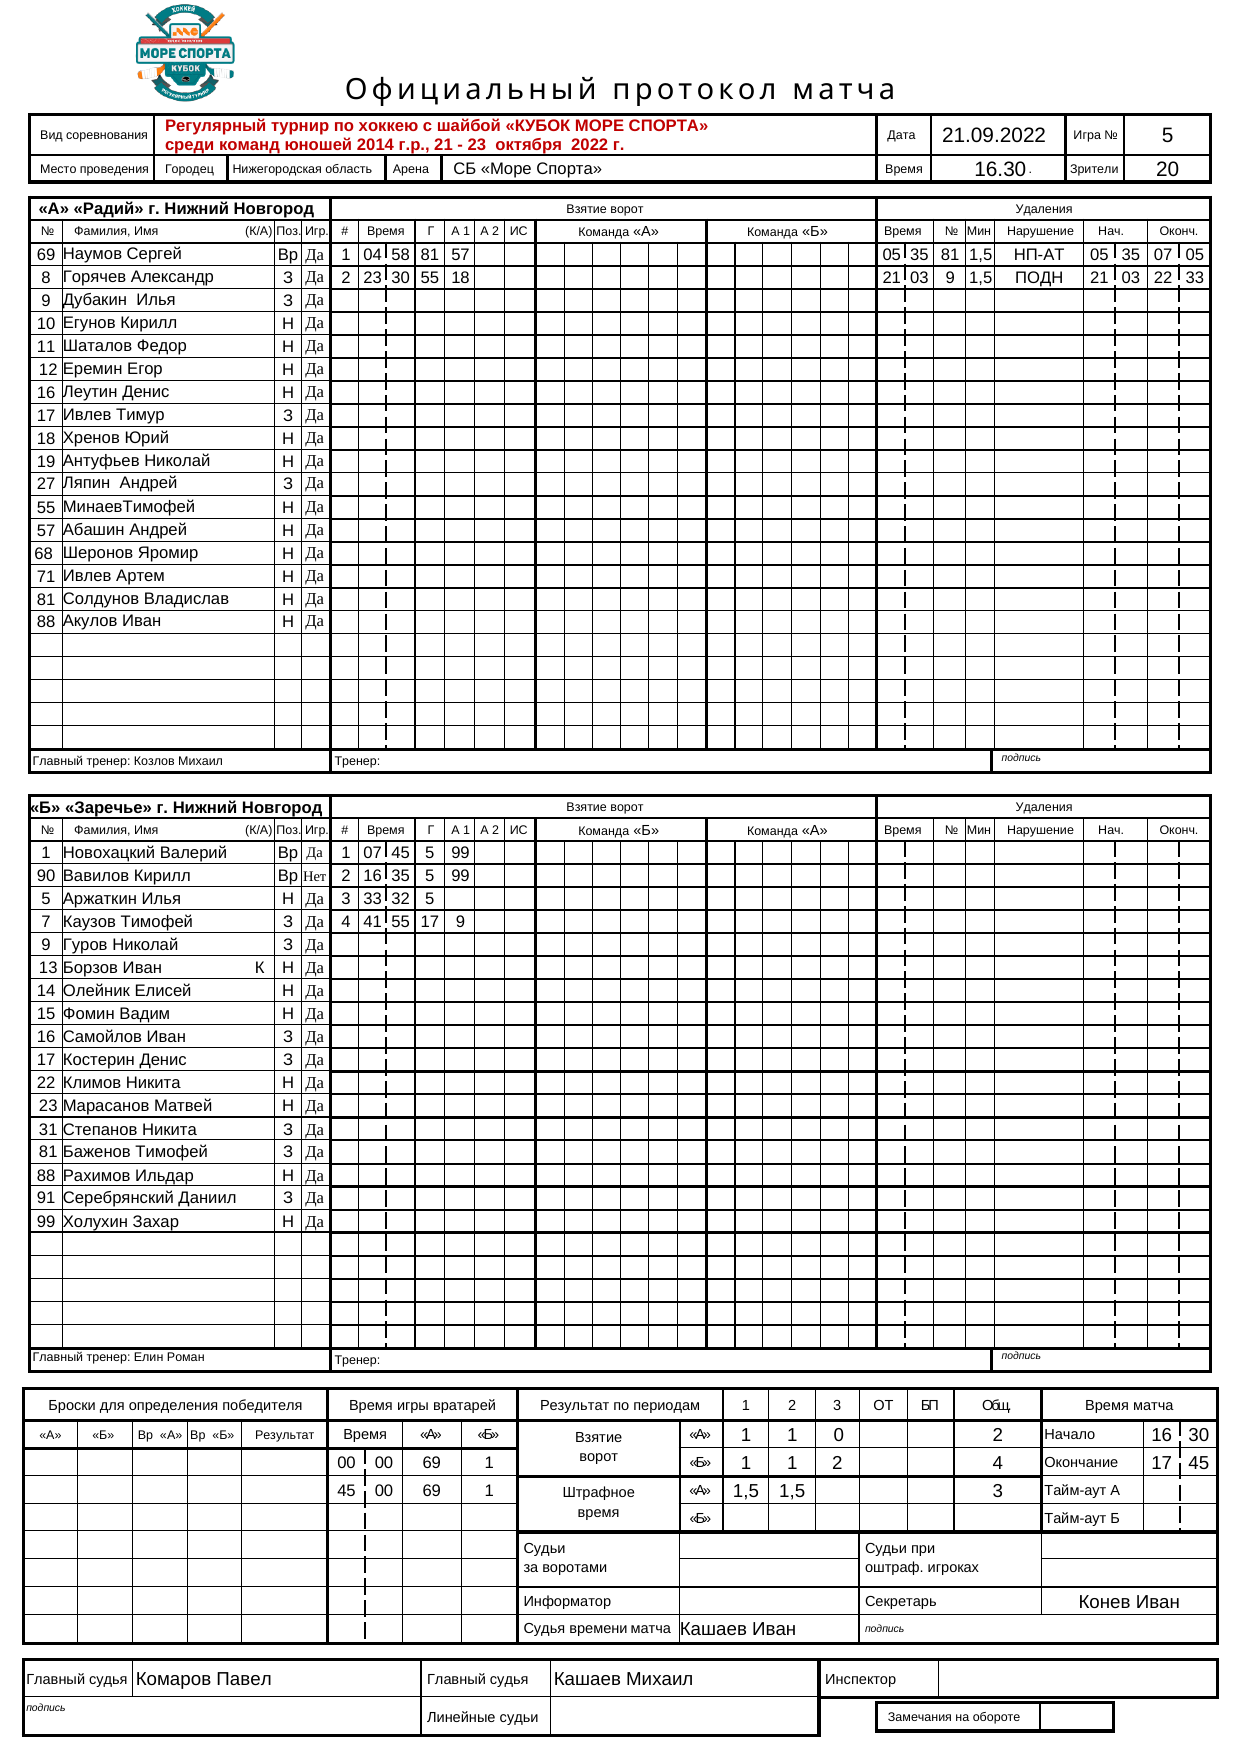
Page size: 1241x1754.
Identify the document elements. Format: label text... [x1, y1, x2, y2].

table_cell [63, 657, 243, 679]
table_cell [243, 1094, 274, 1116]
table_cell [505, 543, 534, 564]
table_cell [1115, 405, 1147, 426]
table_cell [63, 1256, 243, 1277]
table_cell [1084, 497, 1115, 518]
table_cell [905, 1211, 933, 1231]
table_cell [593, 359, 620, 380]
table_cell [593, 865, 620, 886]
table_cell [78, 1615, 132, 1642]
table_cell [565, 382, 592, 403]
table_cell [934, 1188, 965, 1208]
table_header 3 [816, 1390, 859, 1419]
table_cell [995, 382, 1083, 403]
table_cell [905, 1280, 933, 1301]
table_cell [678, 1073, 705, 1093]
table_cell [849, 473, 875, 495]
table_cell Команда «А» [537, 221, 705, 242]
table_cell [1115, 934, 1147, 955]
table_cell [708, 634, 734, 656]
table_cell [1179, 703, 1209, 725]
table_cell [78, 1504, 132, 1530]
table_cell [593, 1003, 620, 1024]
table_cell [359, 1188, 386, 1208]
table_cell [1179, 359, 1209, 380]
table_cell [243, 473, 274, 495]
table_cell [332, 382, 358, 403]
table_cell [593, 267, 620, 288]
table_cell Нач. [1084, 819, 1147, 840]
table_cell [878, 405, 905, 426]
table_cell [416, 589, 444, 610]
table_cell [966, 543, 994, 564]
table_cell [332, 1003, 358, 1024]
table_cell [332, 1049, 358, 1070]
table_cell [565, 1026, 592, 1047]
table_cell [821, 290, 848, 311]
table_cell [649, 359, 677, 380]
table_cell [505, 1119, 534, 1139]
table_cell Олейник Елисей [63, 979, 243, 1001]
table_cell 21 [1084, 267, 1115, 288]
table_cell 05 [1179, 244, 1209, 264]
table_cell [1115, 520, 1147, 541]
table_cell [332, 611, 358, 633]
table_cell [995, 934, 1083, 955]
table_cell [736, 497, 762, 518]
table_cell [849, 313, 875, 334]
table_cell [1148, 957, 1179, 978]
table_cell [1115, 611, 1147, 633]
table_cell [593, 1211, 620, 1231]
table_cell [475, 1165, 504, 1185]
table_cell [565, 1326, 592, 1347]
table_cell [708, 589, 734, 610]
table_cell [1115, 1049, 1147, 1070]
table_cell «А» [25, 1422, 77, 1447]
table_cell Да [302, 335, 329, 357]
table_cell [792, 1280, 820, 1301]
table_cell [445, 451, 474, 472]
table_cell [243, 427, 274, 449]
table_cell [905, 520, 933, 541]
table_cell Да [302, 404, 329, 426]
table_cell [878, 1188, 905, 1208]
table_cell 88 [31, 1164, 62, 1185]
table_cell Ивлев Артем [63, 565, 243, 587]
table_cell Костерин Денис [63, 1048, 243, 1070]
table_cell 58 [386, 244, 414, 264]
table_cell 71 [31, 565, 62, 587]
table_cell Н [275, 887, 301, 909]
table_cell подпись [993, 751, 1209, 771]
table_cell [678, 1141, 705, 1162]
table_cell 17 [31, 404, 62, 426]
table_cell А 1 [445, 221, 474, 242]
table_cell [243, 1071, 274, 1093]
table_cell [905, 1073, 933, 1093]
table_cell [593, 1073, 620, 1093]
table_cell [593, 1095, 620, 1116]
table_cell 10 [31, 312, 62, 334]
table_cell Ивлев Тимур [63, 404, 243, 426]
table_cell [1148, 1234, 1179, 1254]
table_cell [243, 611, 274, 633]
table_cell [905, 657, 933, 679]
table_cell [359, 497, 386, 518]
table_cell 1 [332, 842, 358, 863]
table_cell [1115, 543, 1147, 564]
table_cell [1148, 428, 1179, 449]
table_cell [849, 497, 875, 518]
table_cell [386, 382, 414, 403]
table_cell [332, 1073, 358, 1093]
table_cell [332, 680, 358, 702]
table_cell [708, 359, 734, 380]
table_cell [1084, 1211, 1115, 1231]
table_cell [1115, 1095, 1147, 1116]
table_cell [1084, 1234, 1115, 1254]
table_cell [708, 1188, 734, 1208]
table_cell [708, 703, 734, 725]
table_cell [878, 634, 905, 656]
table_header Игра № [1067, 116, 1123, 154]
table_cell [908, 1504, 953, 1530]
table_cell [593, 1119, 620, 1139]
table_cell [736, 1073, 762, 1093]
table_cell [445, 957, 474, 978]
table_cell [416, 1326, 444, 1347]
table_cell [792, 1188, 820, 1208]
text Официальный протокол матча [35, 68, 1205, 108]
table_cell [995, 1165, 1083, 1185]
table_cell [763, 543, 791, 564]
table_cell [275, 1325, 301, 1347]
table_cell [966, 657, 994, 679]
table_cell [934, 1141, 965, 1162]
table_cell [878, 1073, 905, 1093]
table_cell [878, 1211, 905, 1231]
table_cell [1148, 1119, 1179, 1139]
table_cell [302, 634, 329, 656]
table_cell [763, 1257, 791, 1277]
table_cell [359, 1234, 386, 1254]
table_cell [649, 1234, 677, 1254]
table_cell [31, 634, 62, 656]
table_cell [1115, 680, 1147, 702]
table_cell [905, 1003, 933, 1024]
table_cell Конев Иван [1042, 1588, 1216, 1614]
table_cell [359, 1257, 386, 1277]
table_cell [621, 934, 648, 955]
table_cell [188, 1615, 241, 1642]
table_cell Да [302, 358, 329, 380]
table_cell [565, 566, 592, 587]
table_cell [792, 290, 820, 311]
table_cell [934, 1073, 965, 1093]
table_cell [736, 1119, 762, 1139]
table_cell 99 [31, 1210, 62, 1231]
table_cell [475, 428, 504, 449]
table_cell [934, 1003, 965, 1024]
table_cell [537, 336, 564, 357]
table_cell [708, 428, 734, 449]
table_cell Нарушение [995, 221, 1083, 242]
table_cell К [243, 956, 274, 978]
table_cell [736, 244, 762, 264]
table_cell [905, 934, 933, 955]
table_cell [1115, 1326, 1147, 1347]
table_cell [1115, 911, 1147, 932]
table_cell [849, 1165, 875, 1185]
table_header БП [908, 1390, 953, 1419]
table_cell 12 [31, 358, 62, 380]
table_cell [966, 842, 994, 863]
table_cell [621, 611, 648, 633]
table_cell 81 [416, 244, 444, 264]
table_cell [565, 1188, 592, 1208]
table_cell Да [302, 542, 329, 564]
table_cell [878, 290, 905, 311]
table_cell [934, 451, 965, 472]
table_cell (К/А) [243, 221, 274, 242]
table_cell [1115, 865, 1147, 886]
table_cell [792, 497, 820, 518]
table_cell [849, 336, 875, 357]
table_cell [621, 1165, 648, 1185]
table_cell [505, 957, 534, 978]
table_cell [386, 1188, 414, 1208]
table_cell [1148, 934, 1179, 955]
table_cell [386, 359, 414, 380]
table_cell [593, 1049, 620, 1070]
table_cell 35 [905, 244, 933, 264]
table_cell [849, 1095, 875, 1116]
table_cell [736, 957, 762, 978]
table_cell [416, 290, 444, 311]
table_cell [849, 865, 875, 886]
table_cell [537, 405, 564, 426]
table_cell [537, 1326, 564, 1347]
table_cell [475, 543, 504, 564]
table_cell [1084, 451, 1115, 472]
table_cell [593, 634, 620, 656]
table_cell [849, 451, 875, 472]
table_cell Да [302, 1002, 329, 1024]
table_cell [878, 1280, 905, 1301]
table_cell [821, 1095, 848, 1116]
table_cell Да [302, 1164, 329, 1185]
table_cell [1084, 1188, 1115, 1208]
table_cell [736, 865, 762, 886]
table_cell 19 [31, 450, 62, 472]
table_cell [31, 1279, 62, 1301]
table_cell Арена [387, 156, 440, 180]
table_cell Егунов Кирилл [63, 312, 243, 334]
table_cell [934, 382, 965, 403]
table_cell [505, 726, 534, 748]
table_cell [242, 1615, 326, 1642]
table_cell 5 [416, 865, 444, 886]
table_cell [275, 1256, 301, 1277]
table_cell [763, 473, 791, 495]
table_cell [275, 1302, 301, 1323]
table_cell [934, 313, 965, 334]
table_cell [332, 589, 358, 610]
table_cell [243, 565, 274, 587]
table_cell [188, 1559, 241, 1586]
table_cell [821, 888, 848, 909]
table_cell Главный тренер: Елин Роман [31, 1350, 329, 1369]
table_cell [649, 451, 677, 472]
table_cell [763, 428, 791, 449]
table_cell [821, 911, 848, 932]
table_cell [995, 473, 1083, 495]
table_cell [905, 290, 933, 311]
table_cell [416, 313, 444, 334]
table_cell [1115, 1003, 1147, 1024]
table_cell [849, 1326, 875, 1347]
table_cell З [275, 404, 301, 426]
table_cell [708, 680, 734, 702]
table_cell [565, 1119, 592, 1139]
table_cell [966, 589, 994, 610]
table_cell [243, 519, 274, 541]
table_cell [708, 520, 734, 541]
table_cell [678, 1234, 705, 1254]
table_cell [1084, 543, 1115, 564]
table_cell [763, 382, 791, 403]
table_cell [593, 1326, 620, 1347]
table_cell Тренер: [332, 751, 990, 771]
table_cell [649, 543, 677, 564]
table_cell Кашаев Михаил [551, 1661, 817, 1696]
table_cell [792, 1303, 820, 1323]
table_cell 1 [332, 244, 358, 264]
table_cell [445, 566, 474, 587]
table_cell [416, 1073, 444, 1093]
table_cell [763, 1141, 791, 1162]
table_cell [565, 520, 592, 541]
table_cell [416, 1211, 444, 1231]
table_cell [416, 1165, 444, 1185]
table_cell [934, 1303, 965, 1323]
table_cell Нижегородская область [229, 156, 384, 180]
table_cell [878, 726, 905, 748]
table_cell [505, 1188, 534, 1208]
table_cell [1148, 359, 1179, 380]
table_cell [934, 1026, 965, 1047]
table_cell [475, 589, 504, 610]
table_cell [736, 1303, 762, 1323]
table_cell [1179, 313, 1209, 334]
table_cell [792, 1119, 820, 1139]
table_cell [763, 1119, 791, 1139]
table_cell [243, 910, 274, 932]
table_cell 55 [31, 496, 62, 518]
table_cell 2 [332, 865, 358, 886]
table_cell [621, 657, 648, 679]
table_cell [1115, 1280, 1147, 1301]
table_cell [565, 657, 592, 679]
table_cell [332, 634, 358, 656]
table_cell 05 [878, 244, 905, 264]
table_cell «Б» «Заречье» г. Нижний Новгород [31, 797, 329, 817]
table_cell 57 [445, 244, 474, 264]
table_cell [63, 1279, 243, 1301]
table_cell Поз. [275, 221, 301, 242]
table_cell [475, 1280, 504, 1301]
table_cell [708, 497, 734, 518]
table_cell # [332, 221, 358, 242]
table_cell [359, 1049, 386, 1070]
table_cell [878, 703, 905, 725]
table_cell [878, 497, 905, 518]
table_cell Игр. [302, 819, 329, 840]
table_cell [736, 1165, 762, 1185]
table_cell [621, 703, 648, 725]
table_cell 17 [416, 911, 444, 932]
table_cell [1084, 1095, 1115, 1116]
table_cell [905, 634, 933, 656]
table_cell Вр [275, 842, 301, 863]
table_cell [736, 726, 762, 748]
table_cell [386, 934, 414, 955]
table_cell [1179, 1165, 1209, 1185]
table_cell [359, 313, 386, 334]
table_cell Команда «А» [708, 819, 875, 840]
table_cell [445, 543, 474, 564]
table_cell [708, 726, 734, 748]
table_cell [243, 358, 274, 380]
table_cell [708, 336, 734, 357]
table_cell № [31, 819, 62, 840]
table_cell [1084, 1141, 1115, 1162]
table_cell 69 [403, 1450, 461, 1475]
table_cell . Зрители [1067, 156, 1123, 180]
table_cell [966, 428, 994, 449]
table_cell [359, 359, 386, 380]
table_cell [1115, 726, 1147, 748]
table_cell [1179, 1326, 1209, 1347]
table_cell [133, 1587, 187, 1614]
table_cell [1179, 1119, 1209, 1139]
table_cell [302, 657, 329, 679]
table_cell [332, 657, 358, 679]
table_cell [505, 497, 534, 518]
table_cell Оконч. [1148, 819, 1209, 840]
table_cell 81 [31, 588, 62, 610]
table_cell [763, 1326, 791, 1347]
table_cell [1179, 726, 1209, 748]
table_cell 15 [31, 1002, 62, 1024]
table_cell [649, 497, 677, 518]
table_cell [302, 1279, 329, 1301]
table_cell [475, 980, 504, 1001]
table_cell [133, 1615, 187, 1642]
table_cell [934, 359, 965, 380]
table_cell [243, 266, 274, 288]
table_cell [821, 657, 848, 679]
table_cell 57 [31, 519, 62, 541]
table_cell [243, 450, 274, 472]
table_cell [1148, 726, 1179, 748]
table_cell [821, 726, 848, 748]
table_cell [1084, 1073, 1115, 1093]
table_cell [821, 382, 848, 403]
table_cell Да [302, 312, 329, 334]
table_cell [475, 520, 504, 541]
table_cell [1084, 1280, 1115, 1301]
table_cell Комаров Павел [133, 1661, 420, 1696]
table_cell [736, 589, 762, 610]
table_cell [849, 1119, 875, 1139]
table_cell [763, 589, 791, 610]
table_cell [905, 497, 933, 518]
table_cell [966, 680, 994, 702]
table_cell 9 [445, 911, 474, 932]
table_cell [1084, 566, 1115, 587]
table_cell [505, 1280, 534, 1301]
table_cell З [275, 1048, 301, 1070]
table_cell [849, 634, 875, 656]
table_cell Тайм-аут Б [1043, 1504, 1143, 1530]
table_cell [78, 1559, 132, 1586]
table_cell [821, 1211, 848, 1231]
table_cell [332, 451, 358, 472]
table_cell 81 [31, 1140, 62, 1162]
table_cell [416, 497, 444, 518]
table_cell № [934, 221, 965, 242]
table_cell [332, 1257, 358, 1277]
table_cell [736, 359, 762, 380]
table_cell [386, 1073, 414, 1093]
table_cell [416, 1280, 444, 1301]
table_cell [821, 1026, 848, 1047]
table_cell [386, 566, 414, 587]
table_cell [905, 359, 933, 380]
table_cell [593, 980, 620, 1001]
table_cell [1148, 1326, 1179, 1347]
table_cell [849, 703, 875, 725]
table_cell [475, 657, 504, 679]
table_cell [849, 980, 875, 1001]
table_cell [621, 888, 648, 909]
table_cell [359, 1073, 386, 1093]
table_cell [621, 382, 648, 403]
table_header Общ. [955, 1390, 1040, 1419]
table_cell [621, 634, 648, 656]
table_cell [475, 865, 504, 886]
table_cell [1179, 566, 1209, 587]
table_cell [445, 405, 474, 426]
table_cell [792, 1095, 820, 1116]
table_cell [302, 1302, 329, 1323]
table_cell [475, 911, 504, 932]
table_cell [934, 520, 965, 541]
table_cell [763, 336, 791, 357]
table_cell [505, 911, 534, 932]
table_cell [302, 1256, 329, 1277]
table_cell [905, 1303, 933, 1323]
table_cell [708, 1211, 734, 1231]
table_cell [821, 313, 848, 334]
table_cell [243, 1118, 274, 1139]
table_cell [1115, 657, 1147, 679]
table_cell [849, 934, 875, 955]
table_cell [621, 1257, 648, 1277]
table_cell Серебрянский Даниил [63, 1186, 243, 1208]
table_cell [995, 842, 1083, 863]
table_cell [1179, 865, 1209, 886]
table_cell [359, 611, 386, 633]
table_cell 18 [31, 427, 62, 449]
table_cell [792, 267, 820, 288]
table_cell [537, 1303, 564, 1323]
table_cell [1148, 543, 1179, 564]
table_cell [849, 382, 875, 403]
table_cell [678, 726, 705, 748]
table_cell 69 [31, 244, 62, 264]
table_cell [445, 428, 474, 449]
table_cell [1115, 589, 1147, 610]
table_cell [763, 451, 791, 472]
table_cell [621, 473, 648, 495]
table_cell [621, 1211, 648, 1231]
table_cell [792, 1049, 820, 1070]
table_cell [792, 634, 820, 656]
table_cell [445, 290, 474, 311]
table_cell [792, 244, 820, 264]
table_cell [821, 957, 848, 978]
table_cell [763, 1280, 791, 1301]
table_cell [763, 1165, 791, 1185]
table_cell [537, 1280, 564, 1301]
table_cell Да [302, 933, 329, 955]
table_cell [1179, 405, 1209, 426]
table_cell [332, 1095, 358, 1116]
table_cell [995, 1026, 1083, 1047]
table_cell [1084, 1326, 1115, 1347]
table_cell Н [275, 565, 301, 587]
table_cell № [934, 819, 965, 840]
table_cell [708, 566, 734, 587]
table_cell [678, 497, 705, 518]
table_cell [243, 312, 274, 334]
table_cell Леутин Денис [63, 381, 243, 403]
table_cell 30 [386, 267, 414, 288]
table_cell [816, 1478, 859, 1503]
table_cell Вр «Б» [188, 1422, 241, 1447]
table_cell [621, 520, 648, 541]
table_cell Н [275, 1002, 301, 1024]
table_cell [1084, 680, 1115, 702]
table_cell [30, 774, 1211, 794]
table_cell [416, 336, 444, 357]
table_cell Мин [966, 819, 994, 840]
table_cell [565, 1234, 592, 1254]
table_cell [1115, 957, 1147, 978]
table_cell [78, 1476, 132, 1503]
table_cell [966, 934, 994, 955]
table_cell 4 [955, 1448, 1040, 1475]
table_cell Время [329, 1422, 402, 1447]
table_cell 16 [31, 1025, 62, 1047]
table_cell [649, 680, 677, 702]
table_cell Н [275, 496, 301, 518]
table_cell [763, 657, 791, 679]
table_cell [302, 726, 329, 748]
table_cell [445, 520, 474, 541]
table_cell [678, 1303, 705, 1323]
table_cell [537, 520, 564, 541]
table_cell [849, 1303, 875, 1323]
table_cell [445, 382, 474, 403]
table_cell [537, 726, 564, 748]
table_cell [1180, 1476, 1216, 1503]
table_cell [565, 336, 592, 357]
table_cell [359, 1165, 386, 1185]
table_cell [678, 980, 705, 1001]
table_cell [708, 1119, 734, 1139]
table_cell [243, 1002, 274, 1024]
table_cell [708, 543, 734, 564]
table_cell [475, 267, 504, 288]
table_cell [966, 382, 994, 403]
table_cell [445, 359, 474, 380]
table_cell [934, 980, 965, 1001]
table_cell [905, 451, 933, 472]
table_cell [736, 934, 762, 955]
table_cell [386, 543, 414, 564]
table_cell [821, 405, 848, 426]
table_cell Н [275, 358, 301, 380]
table_cell 30 [1180, 1422, 1216, 1447]
table_cell Н [275, 588, 301, 610]
table_cell Да [302, 473, 329, 495]
table_cell [243, 1279, 274, 1301]
table_cell [908, 1448, 953, 1475]
table_cell 00 [365, 1450, 402, 1475]
table_cell 35 [1115, 244, 1147, 264]
table_cell [462, 1504, 516, 1530]
table_cell [995, 1257, 1083, 1277]
table_cell 17 [31, 1048, 62, 1070]
table_cell [445, 1026, 474, 1047]
table_cell [565, 1073, 592, 1093]
table_cell [934, 1165, 965, 1185]
table_cell Да [302, 1210, 329, 1231]
table_cell [133, 1504, 187, 1530]
table_cell 3 [955, 1478, 1040, 1503]
table_cell Главный судья [25, 1661, 132, 1696]
table_cell [445, 1280, 474, 1301]
table_cell [995, 680, 1083, 702]
table_cell [359, 589, 386, 610]
table_cell 18 [445, 267, 474, 288]
table_cell [1115, 1026, 1147, 1047]
table_cell [966, 980, 994, 1001]
table_cell [565, 543, 592, 564]
table_cell [329, 1559, 365, 1586]
table_cell [621, 290, 648, 311]
table_cell [763, 313, 791, 334]
table_cell [995, 1141, 1083, 1162]
table_cell [332, 934, 358, 955]
table_cell 31 [31, 1118, 62, 1139]
table_cell [621, 1073, 648, 1093]
table_cell [1148, 497, 1179, 518]
table_cell [25, 1531, 77, 1558]
table_cell [1115, 428, 1147, 449]
table_cell [243, 1302, 274, 1323]
table_cell [386, 405, 414, 426]
table_cell [475, 842, 504, 863]
table_cell [995, 657, 1083, 679]
table_cell [878, 359, 905, 380]
table_cell [736, 680, 762, 702]
table_cell [505, 934, 534, 955]
table_cell [1179, 888, 1209, 909]
table_cell [678, 865, 705, 886]
table_cell 1 [462, 1476, 516, 1503]
table_cell [1084, 1257, 1115, 1277]
table_cell [1084, 865, 1115, 886]
table_cell [593, 703, 620, 725]
table_cell [934, 657, 965, 679]
table_cell [133, 1531, 187, 1558]
table_cell [621, 451, 648, 472]
table_cell [621, 1026, 648, 1047]
table_cell [905, 980, 933, 1001]
table_cell Борзов Иван [63, 956, 243, 978]
table_cell [243, 1140, 274, 1162]
table_cell [736, 1049, 762, 1070]
table_cell [849, 589, 875, 610]
table_cell [537, 611, 564, 633]
table_cell [792, 520, 820, 541]
table_cell [821, 1165, 848, 1185]
table_cell [1148, 566, 1179, 587]
table_cell [878, 657, 905, 679]
table_cell [1084, 1003, 1115, 1024]
table_cell [966, 313, 994, 334]
table_cell [1148, 1003, 1179, 1024]
table_cell [1084, 611, 1115, 633]
table_cell [242, 1504, 326, 1530]
table_cell [821, 1003, 848, 1024]
table_cell [878, 336, 905, 357]
table_cell [63, 680, 243, 702]
table_cell 04 [359, 244, 386, 264]
table_cell [565, 428, 592, 449]
table_header Дата [878, 116, 930, 154]
table_cell [995, 1119, 1083, 1139]
table_cell [537, 1234, 564, 1254]
table_cell [621, 1234, 648, 1254]
table_cell [821, 520, 848, 541]
table_cell [708, 980, 734, 1001]
table_cell [708, 865, 734, 886]
table_cell [763, 1049, 791, 1070]
table_cell Фамилия, Имя [63, 221, 243, 242]
table_cell [736, 1141, 762, 1162]
table_cell [475, 313, 504, 334]
table_cell [475, 934, 504, 955]
table_cell [905, 566, 933, 587]
table_cell [621, 267, 648, 288]
table_cell 13 [31, 956, 62, 978]
table_cell [505, 1095, 534, 1116]
table_cell [792, 473, 820, 495]
table_cell [1179, 1095, 1209, 1116]
table_cell [621, 1280, 648, 1301]
table_cell [25, 1587, 77, 1614]
table_cell [505, 634, 534, 656]
table_cell [905, 336, 933, 357]
table_cell [1179, 957, 1209, 978]
table_cell [188, 1476, 241, 1503]
table_cell [821, 543, 848, 564]
table_cell [966, 1003, 994, 1024]
table_cell [878, 980, 905, 1001]
table_cell [934, 497, 965, 518]
table_cell [708, 1095, 734, 1116]
table_cell [995, 1188, 1083, 1208]
table_header 5 [1125, 116, 1209, 154]
table_cell [995, 726, 1083, 748]
table_cell [763, 1095, 791, 1116]
table_cell [966, 359, 994, 380]
table_cell [1084, 1119, 1115, 1139]
table_cell [792, 1234, 820, 1254]
table_cell [505, 1303, 534, 1323]
table_cell [678, 359, 705, 380]
table_cell Горячев Александр [63, 266, 243, 288]
table_cell [934, 1211, 965, 1231]
table_cell [243, 703, 274, 725]
table_cell [708, 1234, 734, 1254]
table_cell [329, 1531, 365, 1558]
table_cell [475, 1003, 504, 1024]
table_cell [25, 1504, 77, 1530]
table_cell [621, 336, 648, 357]
table_cell [1115, 842, 1147, 863]
table_cell [1148, 611, 1179, 633]
table_cell Н [275, 335, 301, 357]
table_cell [359, 1211, 386, 1231]
table_cell [359, 1119, 386, 1139]
table_cell [445, 657, 474, 679]
table_cell 5 [416, 842, 444, 863]
table_cell 9 [934, 267, 965, 288]
table_cell [475, 888, 504, 909]
table_cell [475, 566, 504, 587]
table_cell Н [275, 956, 301, 978]
table_cell [1148, 1026, 1179, 1047]
table_cell [416, 957, 444, 978]
table_cell [386, 473, 414, 495]
table_cell [849, 680, 875, 702]
table_cell Команда «Б» [708, 221, 875, 242]
table_cell [1115, 1165, 1147, 1185]
table_cell [821, 589, 848, 610]
table_cell [678, 589, 705, 610]
table_cell [708, 1003, 734, 1024]
table_cell [332, 359, 358, 380]
table_cell [878, 934, 905, 955]
table_cell [678, 267, 705, 288]
table_cell Штрафное время [519, 1478, 679, 1530]
table_cell [995, 1073, 1083, 1093]
table_cell [849, 1211, 875, 1231]
table_cell [1180, 1504, 1216, 1530]
table_cell Команда «Б» [537, 819, 705, 840]
table_cell [860, 1422, 907, 1447]
table_cell 23 [359, 267, 386, 288]
table_cell [462, 1615, 516, 1642]
table_cell [537, 1073, 564, 1093]
table_cell [243, 933, 274, 955]
table_cell [1084, 911, 1115, 932]
table_cell [25, 1476, 77, 1503]
table_cell «Б» [462, 1422, 516, 1447]
table_cell [995, 703, 1083, 725]
table_cell [1084, 520, 1115, 541]
table_cell [736, 543, 762, 564]
table_cell [1084, 336, 1115, 357]
table_cell [792, 405, 820, 426]
table_cell [966, 566, 994, 587]
table_cell [565, 1211, 592, 1231]
table_cell [878, 1095, 905, 1116]
table_cell [1148, 634, 1179, 656]
table_cell 20 [1125, 156, 1209, 180]
table_cell З [275, 910, 301, 932]
table_cell [505, 566, 534, 587]
table_cell Оконч. [1148, 221, 1209, 242]
table_cell [995, 1003, 1083, 1024]
table_cell [593, 680, 620, 702]
table_cell [416, 703, 444, 725]
table_cell 88 [31, 611, 62, 633]
table_cell [792, 359, 820, 380]
table_cell [1084, 842, 1115, 863]
table_cell [1148, 1257, 1179, 1277]
table_cell [359, 680, 386, 702]
table_cell [995, 611, 1083, 633]
table_cell [792, 1165, 820, 1185]
table_cell [505, 520, 534, 541]
table_cell [849, 1073, 875, 1093]
table_cell [593, 1141, 620, 1162]
table_cell [386, 1141, 414, 1162]
table_cell [708, 1165, 734, 1185]
table_cell [462, 1531, 516, 1558]
table_cell [678, 1119, 705, 1139]
table_cell [359, 473, 386, 495]
table_cell [332, 520, 358, 541]
table_cell Информатор [519, 1588, 679, 1614]
table_cell [416, 1303, 444, 1323]
table_cell [821, 451, 848, 472]
table_cell 8 [31, 266, 62, 288]
table_cell [1115, 359, 1147, 380]
table_cell [792, 703, 820, 725]
table_cell А 2 [475, 221, 504, 242]
table_cell [649, 611, 677, 633]
table_cell [359, 1141, 386, 1162]
table_cell [763, 405, 791, 426]
table_cell # [332, 819, 358, 840]
table_cell [475, 473, 504, 495]
table_cell Судьи за воротами [519, 1534, 679, 1586]
table_cell [816, 1504, 859, 1530]
table_cell [475, 703, 504, 725]
table_cell [242, 1531, 326, 1558]
table_cell [678, 1095, 705, 1116]
table_cell [821, 842, 848, 863]
table_cell [565, 1165, 592, 1185]
table_header ОТ [860, 1390, 907, 1419]
table_cell [939, 1661, 1216, 1696]
table_cell Тайм-аут А [1043, 1476, 1143, 1503]
table_cell [966, 1119, 994, 1139]
table_cell [678, 634, 705, 656]
table_cell [905, 680, 933, 702]
table_cell [1179, 382, 1209, 403]
table_cell 35 [386, 865, 414, 886]
table_cell [849, 1141, 875, 1162]
table_cell Время [878, 156, 930, 180]
table_cell [763, 290, 791, 311]
table_cell [878, 888, 905, 909]
table_cell [649, 473, 677, 495]
table_cell [565, 405, 592, 426]
table_cell [63, 634, 243, 656]
table_cell [792, 451, 820, 472]
table_cell [332, 405, 358, 426]
table_cell [1084, 428, 1115, 449]
table_cell [966, 1326, 994, 1347]
table_cell [63, 1233, 243, 1254]
table_cell [878, 543, 905, 564]
table_cell [445, 1234, 474, 1254]
table_cell [736, 451, 762, 472]
table_cell [537, 1049, 564, 1070]
table_cell [1179, 980, 1209, 1001]
table_cell [593, 244, 620, 264]
table_cell [680, 1534, 858, 1558]
table_cell А 2 [475, 819, 504, 840]
table_cell [593, 543, 620, 564]
table_cell 1,5 [769, 1478, 815, 1503]
table_cell [416, 520, 444, 541]
table_cell [593, 726, 620, 748]
table_cell [359, 1026, 386, 1047]
table_cell [1084, 726, 1115, 748]
table_cell [275, 703, 301, 725]
table_cell [475, 290, 504, 311]
table_cell [621, 1119, 648, 1139]
table_cell [537, 1003, 564, 1024]
table_cell [966, 611, 994, 633]
table_cell [386, 703, 414, 725]
table_cell [505, 336, 534, 357]
table_cell [995, 359, 1083, 380]
table_cell [934, 842, 965, 863]
table_cell [1084, 1303, 1115, 1323]
table_cell [621, 313, 648, 334]
table_cell [763, 726, 791, 748]
table_cell [445, 1049, 474, 1070]
table_cell [849, 1280, 875, 1301]
table_cell [537, 657, 564, 679]
table_cell [445, 611, 474, 633]
table_cell [537, 911, 564, 932]
table_cell [1148, 1211, 1179, 1231]
table_cell [593, 1303, 620, 1323]
table_cell [649, 934, 677, 955]
table_cell [649, 1326, 677, 1347]
table_cell [763, 957, 791, 978]
table_cell [445, 634, 474, 656]
table_cell Начало [1043, 1422, 1143, 1447]
table_cell [565, 1049, 592, 1070]
table_cell [821, 980, 848, 1001]
table_cell [593, 313, 620, 334]
table_cell [763, 1003, 791, 1024]
table_cell [708, 957, 734, 978]
table_cell [1148, 1280, 1179, 1301]
table_cell [359, 957, 386, 978]
table_cell [821, 244, 848, 264]
table_cell [621, 957, 648, 978]
table_cell [445, 336, 474, 357]
table_cell [678, 1003, 705, 1024]
table_cell [63, 1302, 243, 1323]
table_cell Да [302, 266, 329, 288]
table_cell Марасанов Матвей [63, 1094, 243, 1116]
table_cell [995, 1280, 1083, 1301]
table_cell Нет [302, 864, 329, 886]
table_cell [593, 888, 620, 909]
table_cell Время [359, 819, 414, 840]
table_cell 5 [416, 888, 444, 909]
table_cell [416, 934, 444, 955]
table_cell [763, 359, 791, 380]
table_cell [934, 566, 965, 587]
table_cell [708, 473, 734, 495]
table_cell [849, 726, 875, 748]
table_cell З [275, 1186, 301, 1208]
table_cell [359, 980, 386, 1001]
table_cell [386, 520, 414, 541]
table_cell [821, 473, 848, 495]
table_cell [475, 1257, 504, 1277]
table_cell [505, 428, 534, 449]
table_cell 1 [769, 1448, 815, 1475]
table_cell [908, 1422, 953, 1447]
table_cell [821, 1188, 848, 1208]
table_cell [537, 589, 564, 610]
table_cell [475, 611, 504, 633]
table_cell [1179, 842, 1209, 863]
table_cell Н [275, 312, 301, 334]
table_cell [708, 267, 734, 288]
table_cell [505, 657, 534, 679]
table_cell Взятие ворот [332, 797, 875, 817]
table_header 21.09.2022 [932, 116, 1064, 154]
table_cell [332, 336, 358, 357]
table_cell [736, 1326, 762, 1347]
table_cell [565, 313, 592, 334]
table_cell Да [302, 519, 329, 541]
table_cell [905, 428, 933, 449]
table_cell [359, 336, 386, 357]
table_cell [792, 428, 820, 449]
table_cell [878, 680, 905, 702]
table_header Вид соревнования [31, 116, 153, 154]
table_cell [565, 244, 592, 264]
table_cell [243, 1186, 274, 1208]
table_cell [243, 1048, 274, 1070]
table_cell [966, 1141, 994, 1162]
table_cell [593, 566, 620, 587]
table_cell [708, 1073, 734, 1093]
table_cell [708, 313, 734, 334]
table_cell [649, 1303, 677, 1323]
table_cell [736, 634, 762, 656]
table_cell [593, 1165, 620, 1185]
table_cell [537, 703, 564, 725]
table_cell [31, 1325, 62, 1347]
table_cell [445, 1003, 474, 1024]
table_cell [708, 888, 734, 909]
table_cell 22 [31, 1071, 62, 1093]
table_cell [1084, 589, 1115, 610]
table_cell [878, 520, 905, 541]
table_cell [302, 1233, 329, 1254]
table_cell [649, 1049, 677, 1070]
table_cell [763, 888, 791, 909]
table_cell [1115, 566, 1147, 587]
table_cell Самойлов Иван [63, 1025, 243, 1047]
table_cell [188, 1531, 241, 1558]
table_cell [1148, 336, 1179, 357]
table_cell [445, 1188, 474, 1208]
table_cell [565, 359, 592, 380]
table_cell [416, 428, 444, 449]
table_cell Да [302, 427, 329, 449]
table_cell [621, 911, 648, 932]
table_cell [475, 359, 504, 380]
table_cell [243, 1233, 274, 1254]
table_cell Нач. [1084, 221, 1147, 242]
table_cell [537, 980, 564, 1001]
table_cell [905, 888, 933, 909]
table_cell Окончание [1043, 1448, 1143, 1475]
table_cell [905, 865, 933, 886]
table_cell [792, 842, 820, 863]
table_cell [593, 589, 620, 610]
table_cell Вр «А» [133, 1422, 187, 1447]
table_cell [365, 1615, 402, 1642]
table_cell [329, 1587, 365, 1614]
table_cell [593, 1188, 620, 1208]
table_cell [359, 566, 386, 587]
table_cell [821, 680, 848, 702]
table_cell [849, 428, 875, 449]
table_cell [593, 911, 620, 932]
table_cell Шеронов Яромир [63, 542, 243, 564]
table_cell [416, 1095, 444, 1116]
table_cell [908, 1478, 953, 1503]
table_cell [275, 634, 301, 656]
table_cell [275, 1279, 301, 1301]
table_cell [736, 657, 762, 679]
table_cell [1084, 290, 1115, 311]
table_cell [905, 1026, 933, 1047]
table_cell [1179, 911, 1209, 932]
table_cell [621, 1049, 648, 1070]
table_cell [934, 611, 965, 633]
table_cell [537, 1141, 564, 1162]
table_cell [1148, 842, 1179, 863]
table_cell [678, 290, 705, 311]
table_cell [905, 911, 933, 932]
table_cell [678, 1326, 705, 1347]
table_cell [593, 657, 620, 679]
table_cell [821, 1257, 848, 1277]
table_cell [416, 680, 444, 702]
table_cell [905, 1141, 933, 1162]
table_cell Инспектор [821, 1661, 938, 1696]
table_cell [849, 1257, 875, 1277]
table_cell [593, 382, 620, 403]
table_cell [736, 911, 762, 932]
table_cell [1115, 382, 1147, 403]
table_cell [1148, 589, 1179, 610]
table_cell [386, 451, 414, 472]
table_cell [966, 336, 994, 357]
table_cell Н [275, 381, 301, 403]
table_cell [537, 957, 564, 978]
table_cell [792, 566, 820, 587]
table_cell [243, 979, 274, 1001]
table_cell [995, 634, 1083, 656]
table_cell [878, 1234, 905, 1254]
table_cell [565, 1141, 592, 1162]
table_cell [708, 842, 734, 863]
table_cell [565, 980, 592, 1001]
table_cell [537, 1188, 564, 1208]
table_cell 1,5 [966, 244, 994, 264]
table_cell [1148, 888, 1179, 909]
table_cell [995, 520, 1083, 541]
table_cell [678, 611, 705, 633]
table_cell [849, 657, 875, 679]
table_cell [649, 1119, 677, 1139]
table_cell [821, 497, 848, 518]
table_cell [966, 1303, 994, 1323]
table_cell [763, 1188, 791, 1208]
table_cell [849, 244, 875, 264]
table_cell [649, 842, 677, 863]
table_cell [1148, 865, 1179, 886]
table_cell [475, 451, 504, 472]
table_cell [332, 1211, 358, 1231]
table_cell [445, 1211, 474, 1231]
table_cell [934, 1119, 965, 1139]
table_cell [995, 1095, 1083, 1116]
table_cell [329, 1504, 365, 1530]
table_cell [678, 566, 705, 587]
table_cell [763, 1073, 791, 1093]
table_cell 33 [1179, 267, 1209, 288]
table_cell [678, 934, 705, 955]
table_cell [708, 1049, 734, 1070]
table_cell [275, 726, 301, 748]
table_cell [445, 473, 474, 495]
table_cell Рахимов Ильдар [63, 1164, 243, 1185]
table_cell [995, 451, 1083, 472]
table_cell [1179, 1303, 1209, 1323]
table_cell [678, 680, 705, 702]
table_cell Абашин Андрей [63, 519, 243, 541]
table_cell [243, 335, 274, 357]
table_cell [359, 1303, 386, 1323]
table_cell [649, 589, 677, 610]
table_cell [1148, 405, 1179, 426]
table_cell [475, 1073, 504, 1093]
table_cell [359, 520, 386, 541]
table_cell [995, 566, 1083, 587]
table_cell [1148, 382, 1179, 403]
table_cell [332, 313, 358, 334]
table_cell [133, 1476, 187, 1503]
table_cell [792, 934, 820, 955]
table_cell [31, 657, 62, 679]
table_cell [537, 313, 564, 334]
table_cell [505, 290, 534, 311]
table_cell [1084, 1049, 1115, 1070]
table_cell [934, 1257, 965, 1277]
table_cell [1148, 1095, 1179, 1116]
table_cell [966, 290, 994, 311]
table_cell [1148, 290, 1179, 311]
table_cell [649, 957, 677, 978]
table_cell [332, 1165, 358, 1185]
table_cell [359, 428, 386, 449]
table_cell [1115, 980, 1147, 1001]
table_cell [878, 1165, 905, 1185]
table_cell [708, 911, 734, 932]
table_cell [31, 1302, 62, 1323]
table_cell [905, 703, 933, 725]
table_cell [1084, 703, 1115, 725]
table_cell [934, 1326, 965, 1347]
table_cell [416, 566, 444, 587]
table_cell [1179, 1003, 1209, 1024]
table_cell [966, 865, 994, 886]
table_cell 55 [386, 911, 414, 932]
table_cell Место проведения [31, 156, 153, 180]
table_cell [416, 1188, 444, 1208]
table_cell [593, 611, 620, 633]
table_cell [621, 980, 648, 1001]
table_cell [736, 313, 762, 334]
table_cell [359, 543, 386, 564]
table_cell 1,5 [966, 267, 994, 288]
table_cell [386, 313, 414, 334]
table_cell [565, 726, 592, 748]
table_cell [332, 543, 358, 564]
table_cell [680, 1559, 858, 1586]
table_cell [505, 842, 534, 863]
table_cell [878, 1049, 905, 1070]
table_cell [1179, 1141, 1209, 1162]
table_cell [365, 1559, 402, 1586]
table_cell [792, 336, 820, 357]
table_cell [905, 957, 933, 978]
table_cell [593, 842, 620, 863]
table_cell [995, 497, 1083, 518]
table_cell [849, 1188, 875, 1208]
table_cell [649, 244, 677, 264]
table_cell [593, 1234, 620, 1254]
table_cell [1179, 680, 1209, 702]
table_cell [649, 336, 677, 357]
table_cell 41 [359, 911, 386, 932]
table_cell [736, 566, 762, 587]
table_cell Городец [155, 156, 226, 180]
table_cell [386, 497, 414, 518]
table_cell [505, 1165, 534, 1185]
table_cell [621, 865, 648, 886]
table_cell [678, 1280, 705, 1301]
table_cell [649, 520, 677, 541]
table_cell [934, 336, 965, 357]
table_cell [792, 1257, 820, 1277]
table_cell [995, 957, 1083, 978]
table_cell [1084, 359, 1115, 380]
table_cell 69 [403, 1476, 461, 1503]
table_cell [1084, 888, 1115, 909]
table_cell [416, 1141, 444, 1162]
table_cell [403, 1531, 461, 1558]
table_cell Время [878, 819, 933, 840]
table_cell З [275, 289, 301, 311]
table_cell Да [302, 496, 329, 518]
table_cell 05 [1084, 244, 1115, 264]
table_cell [359, 1326, 386, 1347]
table_cell [792, 980, 820, 1001]
table_header Регулярный турнир по хоккею с шайбой «КУБОК МОРЕ СПОРТА» среди команд юношей 2014 г.р., 21 - 23 октября 2022 г. [155, 116, 875, 154]
table_cell [763, 566, 791, 587]
table_cell [792, 382, 820, 403]
table_cell 16.30 [932, 156, 1064, 180]
table_cell [1179, 589, 1209, 610]
table_cell [649, 1026, 677, 1047]
table_cell [1084, 1165, 1115, 1185]
table_cell [934, 1280, 965, 1301]
table_cell 9 [31, 289, 62, 311]
table_cell СБ «Море Спорта» [443, 156, 875, 180]
table_cell [621, 726, 648, 748]
table_cell [243, 634, 274, 656]
table_cell [1148, 1165, 1179, 1185]
table_cell [78, 1531, 132, 1558]
table_cell [565, 267, 592, 288]
table_cell [445, 980, 474, 1001]
table_cell [537, 451, 564, 472]
table_cell [445, 1303, 474, 1323]
table_cell Хренов Юрий [63, 427, 243, 449]
table_cell [593, 428, 620, 449]
table_cell [849, 543, 875, 564]
table_cell [537, 1165, 564, 1185]
table_cell [966, 1049, 994, 1070]
table_cell [593, 497, 620, 518]
table_cell Да [302, 1025, 329, 1047]
table_cell [995, 405, 1083, 426]
table_cell [736, 1257, 762, 1277]
table_cell [505, 1141, 534, 1162]
table_cell ИС [505, 221, 534, 242]
table_cell 16 [1144, 1422, 1180, 1447]
table_cell [565, 611, 592, 633]
table_cell 1,5 [724, 1478, 768, 1503]
table_cell [505, 1234, 534, 1254]
table_cell [475, 1026, 504, 1047]
table_cell [821, 1073, 848, 1093]
table_cell [332, 703, 358, 725]
table_cell [763, 497, 791, 518]
table_cell [593, 473, 620, 495]
table_cell [649, 1188, 677, 1208]
table_cell [736, 1095, 762, 1116]
table_cell [934, 726, 965, 748]
table_cell [386, 1326, 414, 1347]
table_cell [649, 1165, 677, 1185]
table_cell Удаления [878, 797, 1209, 817]
table_cell [565, 290, 592, 311]
table_cell [386, 611, 414, 633]
table_cell [708, 1303, 734, 1323]
table_header «А» «Радий» г. Нижний Новгород [31, 199, 329, 218]
table_cell [505, 244, 534, 264]
table_cell [359, 703, 386, 725]
table_cell [649, 290, 677, 311]
table_cell [678, 957, 705, 978]
table_cell [621, 1188, 648, 1208]
table_cell [649, 657, 677, 679]
table_cell [678, 703, 705, 725]
table_cell [905, 589, 933, 610]
table_cell 2 [332, 267, 358, 288]
table_cell А 1 [445, 819, 474, 840]
table_cell [475, 634, 504, 656]
table_cell [1179, 1073, 1209, 1093]
table_cell [678, 1049, 705, 1070]
table_cell [1084, 405, 1115, 426]
table_cell [678, 520, 705, 541]
table_cell [537, 290, 564, 311]
table_cell [359, 657, 386, 679]
table_cell подпись [25, 1697, 420, 1734]
table_cell [769, 1504, 815, 1530]
table_cell [966, 405, 994, 426]
table_cell [678, 842, 705, 863]
table_cell [849, 842, 875, 863]
table_cell [445, 1326, 474, 1347]
table_cell 03 [1115, 267, 1147, 288]
table_cell [708, 244, 734, 264]
table_cell [359, 290, 386, 311]
table_cell «Б» [681, 1448, 722, 1475]
table_cell [649, 888, 677, 909]
table_cell [243, 1025, 274, 1047]
table_cell [966, 451, 994, 472]
table_cell [1179, 543, 1209, 564]
table_cell [821, 1141, 848, 1162]
table_cell [878, 428, 905, 449]
table_cell [792, 680, 820, 702]
table_cell [593, 957, 620, 978]
table_cell [445, 1141, 474, 1162]
table_cell [386, 657, 414, 679]
table_cell [1179, 520, 1209, 541]
table_cell 90 [31, 864, 62, 886]
table_cell [966, 703, 994, 725]
table_cell [593, 290, 620, 311]
table_cell [934, 589, 965, 610]
table_cell Линейные судьи [422, 1697, 550, 1734]
table_cell [505, 1211, 534, 1231]
table_cell [475, 1141, 504, 1162]
table_cell Да [302, 1118, 329, 1139]
table_cell Н [275, 1094, 301, 1116]
table_cell 16 [359, 865, 386, 886]
table_cell [792, 589, 820, 610]
table_cell 1 [724, 1422, 768, 1447]
table_cell [416, 1049, 444, 1070]
table_cell [565, 957, 592, 978]
table_cell [565, 865, 592, 886]
table_header 1 [724, 1390, 768, 1419]
table_cell [849, 359, 875, 380]
table_cell 22 [1148, 267, 1179, 288]
table_cell [243, 864, 274, 886]
table_cell [1084, 957, 1115, 978]
table_cell [649, 1095, 677, 1116]
table_cell [593, 1280, 620, 1301]
table_cell [621, 1141, 648, 1162]
table_cell [966, 1165, 994, 1185]
table_cell [736, 428, 762, 449]
table_cell [621, 405, 648, 426]
table_cell [593, 1026, 620, 1047]
table_cell [386, 634, 414, 656]
table_cell [678, 313, 705, 334]
table_cell [243, 289, 274, 311]
table_cell [242, 1559, 326, 1586]
table_cell [1148, 451, 1179, 472]
table_cell [649, 634, 677, 656]
table_cell [878, 1141, 905, 1162]
table_cell [78, 1450, 132, 1475]
table_cell [475, 680, 504, 702]
table_cell Н [275, 611, 301, 633]
table_cell [878, 1026, 905, 1047]
table_cell [23, 1645, 1217, 1658]
table_cell [1148, 473, 1179, 495]
table_cell [359, 634, 386, 656]
table_cell [332, 497, 358, 518]
table_cell Степанов Никита [63, 1118, 243, 1139]
table_cell [403, 1504, 461, 1530]
table_cell 14 [31, 979, 62, 1001]
table_cell [821, 1280, 848, 1301]
table_cell [243, 657, 274, 679]
table_cell [475, 726, 504, 748]
table_cell [475, 405, 504, 426]
table_cell [680, 1588, 858, 1614]
table_cell [934, 865, 965, 886]
table_cell [537, 428, 564, 449]
table_cell [243, 496, 274, 518]
table_cell [416, 473, 444, 495]
table_cell [565, 888, 592, 909]
table_cell Главный тренер: Козлов Михаил [31, 751, 329, 771]
table_cell Новохацкий Валерий [63, 842, 243, 863]
table_cell [505, 980, 534, 1001]
table_cell [505, 703, 534, 725]
table_cell (К/А) [243, 819, 274, 840]
table_cell 0 [816, 1422, 859, 1447]
table_cell [565, 680, 592, 702]
table_cell [821, 1119, 848, 1139]
table_cell Фомин Вадим [63, 1002, 243, 1024]
table_cell [505, 267, 534, 288]
table_cell Н [275, 1071, 301, 1093]
table_cell [445, 1165, 474, 1185]
table_cell [905, 1095, 933, 1116]
table_cell [736, 1234, 762, 1254]
table_cell [63, 1325, 243, 1347]
table_cell [849, 957, 875, 978]
table_cell [621, 359, 648, 380]
table_cell [505, 1257, 534, 1277]
table_cell 7 [31, 910, 62, 932]
table_cell Игр. [302, 221, 329, 242]
table_cell [537, 934, 564, 955]
table_cell 2 [955, 1422, 1040, 1447]
table_cell [1084, 657, 1115, 679]
table_cell [1179, 290, 1209, 311]
table_cell [537, 244, 564, 264]
table_cell [243, 726, 274, 748]
table_cell [365, 1504, 402, 1530]
table_cell [505, 359, 534, 380]
table_cell [1179, 934, 1209, 955]
table_cell Тренер: [332, 1350, 990, 1369]
table_cell [878, 451, 905, 472]
table_cell [1084, 980, 1115, 1001]
table_cell [995, 1326, 1083, 1347]
table_cell [821, 865, 848, 886]
table_cell [763, 911, 791, 932]
table_cell [934, 473, 965, 495]
table_cell 9 [31, 933, 62, 955]
table_cell [1115, 451, 1147, 472]
table_cell [1144, 1504, 1180, 1530]
table_cell [565, 1280, 592, 1301]
table_cell [416, 980, 444, 1001]
table_cell [792, 888, 820, 909]
table_cell [416, 1003, 444, 1024]
table_cell [1084, 382, 1115, 403]
table_cell [565, 451, 592, 472]
table_cell [849, 566, 875, 587]
table_cell [905, 1234, 933, 1254]
table_cell [302, 680, 329, 702]
table_cell Еремин Егор [63, 358, 243, 380]
table_cell [416, 543, 444, 564]
table_cell [1179, 1211, 1209, 1231]
table_cell 81 [934, 244, 965, 264]
table_cell [445, 1073, 474, 1093]
table_cell [763, 842, 791, 863]
table_cell [505, 1026, 534, 1047]
table_cell [736, 290, 762, 311]
table_cell Да [302, 1140, 329, 1162]
table_cell Климов Никита [63, 1071, 243, 1093]
table_cell [678, 1257, 705, 1277]
table_cell [621, 680, 648, 702]
table_cell [763, 244, 791, 264]
table_cell [332, 1119, 358, 1139]
table_cell [475, 957, 504, 978]
table_cell [475, 1095, 504, 1116]
table_cell [505, 888, 534, 909]
table_cell [708, 451, 734, 472]
table_cell Время [878, 221, 933, 242]
table_cell [416, 611, 444, 633]
table_cell [621, 589, 648, 610]
table_cell [416, 726, 444, 748]
table_cell [386, 1119, 414, 1139]
table_cell 07 [1148, 244, 1179, 264]
table_cell [537, 680, 564, 702]
table_cell [243, 842, 274, 863]
table_cell [934, 703, 965, 725]
table_cell [332, 1026, 358, 1047]
table_cell [934, 888, 965, 909]
table_header Результат по периодам [519, 1390, 722, 1419]
table_cell [475, 1049, 504, 1070]
table_cell [1179, 1234, 1209, 1254]
table_cell [1179, 657, 1209, 679]
table_cell Да [302, 842, 329, 863]
table_cell [416, 405, 444, 426]
table_cell Н [275, 427, 301, 449]
table_cell [966, 1095, 994, 1116]
table_cell [1148, 980, 1179, 1001]
table_cell [1115, 290, 1147, 311]
table_cell [934, 680, 965, 702]
table_cell [708, 611, 734, 633]
table_cell [505, 1326, 534, 1347]
table_cell [386, 980, 414, 1001]
table_cell [416, 382, 444, 403]
table_cell [505, 1049, 534, 1070]
table_cell [243, 542, 274, 564]
table_cell [708, 1257, 734, 1277]
table_cell З [275, 1025, 301, 1047]
table_cell [792, 313, 820, 334]
table_cell [678, 244, 705, 264]
table_cell [1115, 1211, 1147, 1231]
table_cell ПОДН [995, 267, 1083, 288]
table_cell [133, 1559, 187, 1586]
table_cell [416, 359, 444, 380]
table_cell [1084, 934, 1115, 955]
table_cell [649, 911, 677, 932]
table_cell [332, 1234, 358, 1254]
table_cell [878, 842, 905, 863]
table_cell 55 [416, 267, 444, 288]
table_cell [934, 1095, 965, 1116]
table_cell Да [302, 244, 329, 264]
table_cell 17 [1144, 1448, 1180, 1475]
table_cell [31, 703, 62, 725]
table_cell [242, 1587, 326, 1614]
table_cell [445, 1119, 474, 1139]
table_cell [565, 703, 592, 725]
table_cell [537, 1026, 564, 1047]
table_cell [275, 680, 301, 702]
table_cell [505, 1003, 534, 1024]
table_cell [736, 842, 762, 863]
table_cell 68 [31, 542, 62, 564]
table_cell [905, 842, 933, 863]
table_cell [565, 1003, 592, 1024]
table_cell [505, 382, 534, 403]
table_cell [445, 888, 474, 909]
table_cell Холухин Захар [63, 1210, 243, 1231]
table_cell [25, 1559, 77, 1586]
table_cell [736, 1026, 762, 1047]
table_cell [537, 543, 564, 564]
table_cell [934, 1234, 965, 1254]
table_cell [878, 382, 905, 403]
table_cell [678, 451, 705, 472]
table_cell [537, 1119, 564, 1139]
table_cell [332, 428, 358, 449]
table_cell ИС [505, 819, 534, 840]
table_cell [821, 1049, 848, 1070]
table_cell 45 [1180, 1448, 1216, 1475]
table_cell [905, 382, 933, 403]
table_cell [792, 1026, 820, 1047]
table_cell [1179, 1257, 1209, 1277]
table_cell [995, 1303, 1083, 1323]
table_cell [403, 1615, 461, 1642]
table_cell Аржаткин Илья [63, 887, 243, 909]
table_cell [934, 1049, 965, 1070]
table_cell [365, 1587, 402, 1614]
table_cell [537, 382, 564, 403]
table_cell [537, 842, 564, 863]
table_cell [78, 1587, 132, 1614]
table_header Удаления [878, 199, 1209, 218]
table_cell [792, 611, 820, 633]
table_cell [849, 290, 875, 311]
table_cell [386, 680, 414, 702]
table_cell [966, 520, 994, 541]
table_cell [736, 473, 762, 495]
table_cell [63, 703, 243, 725]
table_cell [736, 267, 762, 288]
table_cell [537, 497, 564, 518]
table_cell [736, 1003, 762, 1024]
table_cell Вавилов Кирилл [63, 864, 243, 886]
table_cell Мин [966, 221, 994, 242]
table_cell [874, 1699, 1217, 1734]
table_cell [243, 244, 274, 264]
table_cell [243, 588, 274, 610]
table_cell [31, 726, 62, 748]
table_cell [821, 336, 848, 357]
table_cell [649, 980, 677, 1001]
table_cell [995, 336, 1083, 357]
table_cell [1179, 1188, 1209, 1208]
table_cell [966, 888, 994, 909]
table_cell 45 [386, 842, 414, 863]
table_cell [1084, 1026, 1115, 1047]
table_cell [678, 888, 705, 909]
table_cell [708, 405, 734, 426]
table_cell [905, 543, 933, 564]
table_cell [763, 934, 791, 955]
table_cell 91 [31, 1186, 62, 1208]
table_cell [621, 1095, 648, 1116]
table_cell 27 [31, 473, 62, 495]
table_cell [678, 657, 705, 679]
table_cell [1115, 336, 1147, 357]
table_cell [1148, 680, 1179, 702]
table_cell [878, 1003, 905, 1024]
table_cell [736, 703, 762, 725]
table_cell [678, 1188, 705, 1208]
table_cell Да [302, 887, 329, 909]
table_cell [1148, 313, 1179, 334]
table_cell [1144, 1476, 1180, 1503]
table_cell «А» [403, 1422, 461, 1447]
table_header Взятие ворот [332, 199, 875, 218]
table_cell [1115, 1073, 1147, 1093]
table_cell [386, 1280, 414, 1301]
table_cell Антуфьев Николай [63, 450, 243, 472]
table_cell [621, 428, 648, 449]
table_cell [475, 1326, 504, 1347]
table_cell 32 [386, 888, 414, 909]
table_cell [133, 1450, 187, 1475]
table_cell [1179, 451, 1209, 472]
table_cell [332, 473, 358, 495]
table_cell [537, 865, 564, 886]
table_cell [966, 1234, 994, 1254]
table_cell [649, 313, 677, 334]
table_cell [1115, 888, 1147, 909]
table_cell [565, 1257, 592, 1277]
table_cell [995, 1234, 1083, 1254]
table_cell [905, 405, 933, 426]
table_cell [966, 1280, 994, 1301]
table_cell [593, 451, 620, 472]
table_cell [621, 1326, 648, 1347]
table_cell «А» [681, 1422, 722, 1447]
table_cell [1115, 703, 1147, 725]
table_cell [359, 451, 386, 472]
table_cell [359, 1095, 386, 1116]
table_cell [386, 726, 414, 748]
table_cell [966, 497, 994, 518]
table_cell [708, 290, 734, 311]
table_cell [966, 1211, 994, 1231]
table_cell [905, 1165, 933, 1185]
table_cell [763, 1303, 791, 1323]
table_cell [386, 1234, 414, 1254]
table_cell Да [302, 450, 329, 472]
table_cell [763, 520, 791, 541]
table_cell [649, 865, 677, 886]
table_cell Да [302, 1048, 329, 1070]
table_cell [792, 657, 820, 679]
table_cell [792, 1211, 820, 1231]
table_cell [792, 1141, 820, 1162]
table_cell [878, 313, 905, 334]
table_cell [359, 382, 386, 403]
table_cell [275, 657, 301, 679]
table_cell [821, 1234, 848, 1254]
table_cell [821, 1303, 848, 1323]
table_cell [505, 589, 534, 610]
picture [132, 0, 238, 68]
table_cell [736, 520, 762, 541]
table_cell [878, 1326, 905, 1347]
table_cell [678, 382, 705, 403]
table_cell [621, 497, 648, 518]
table_cell [995, 1049, 1083, 1070]
table_cell [329, 1615, 365, 1642]
table_cell Судья времени матча [519, 1615, 679, 1642]
table_cell [332, 726, 358, 748]
table_cell [878, 957, 905, 978]
table_cell [332, 1280, 358, 1301]
table_cell [243, 1210, 274, 1231]
table_cell [537, 473, 564, 495]
table_cell [537, 1095, 564, 1116]
table_cell № [31, 221, 62, 242]
table_cell [763, 611, 791, 633]
table_cell [565, 1095, 592, 1116]
table_cell [1148, 1188, 1179, 1208]
table_cell [1148, 1141, 1179, 1162]
table_cell Акулов Иван [63, 611, 243, 633]
table_cell Да [302, 1186, 329, 1208]
table_cell [25, 1615, 77, 1642]
table_cell [792, 543, 820, 564]
table_cell [593, 520, 620, 541]
table_cell [905, 473, 933, 495]
table_cell [332, 1303, 358, 1323]
table_cell [878, 589, 905, 610]
table_cell [995, 543, 1083, 564]
table_cell [386, 290, 414, 311]
table_cell [708, 1326, 734, 1347]
table_cell [878, 1257, 905, 1277]
table_cell [708, 1026, 734, 1047]
table_cell [649, 726, 677, 748]
table_cell [763, 680, 791, 702]
table_cell [1148, 1073, 1179, 1093]
table_cell [188, 1504, 241, 1530]
table_cell [849, 888, 875, 909]
table_cell [763, 703, 791, 725]
table_cell Наумов Сергей [63, 244, 243, 264]
table_cell 03 [905, 267, 933, 288]
table_cell Да [302, 289, 329, 311]
table_cell [621, 1303, 648, 1323]
table_cell [649, 267, 677, 288]
table_cell [849, 520, 875, 541]
table_cell [621, 1003, 648, 1024]
table_cell [708, 1141, 734, 1162]
table_cell [63, 726, 243, 748]
table_cell Главный судья [422, 1661, 550, 1696]
table_cell [821, 359, 848, 380]
table_cell 21 [878, 267, 905, 288]
table_cell [1084, 634, 1115, 656]
table_cell [242, 1476, 326, 1503]
table_cell [445, 589, 474, 610]
table_cell 00 [365, 1476, 402, 1503]
table_cell [849, 1026, 875, 1047]
table_cell 16 [31, 381, 62, 403]
table_cell [966, 911, 994, 932]
table_cell [649, 382, 677, 403]
table_cell [649, 428, 677, 449]
table_header Время игры вратарей [329, 1390, 516, 1419]
table_cell [537, 1257, 564, 1277]
table_cell 99 [445, 865, 474, 886]
table_cell [359, 1003, 386, 1024]
table_cell Солдунов Владислав [63, 588, 243, 610]
table_cell [505, 680, 534, 702]
table_cell [475, 497, 504, 518]
table_cell [934, 911, 965, 932]
table_cell [1084, 473, 1115, 495]
table_cell [878, 911, 905, 932]
table_cell подпись [860, 1615, 1216, 1642]
table_cell [708, 382, 734, 403]
table_cell Г [416, 819, 444, 840]
table_cell [736, 1188, 762, 1208]
table_cell [995, 865, 1083, 886]
table_cell [565, 589, 592, 610]
table_cell 1 [724, 1448, 768, 1475]
table_cell [1179, 611, 1209, 633]
table_cell [359, 405, 386, 426]
table_cell [966, 726, 994, 748]
table_cell [678, 1165, 705, 1185]
table_cell [31, 1233, 62, 1254]
table_cell [475, 1303, 504, 1323]
table_cell 00 [329, 1450, 365, 1475]
table_cell [386, 1165, 414, 1185]
table_cell [416, 451, 444, 472]
table_cell [188, 1587, 241, 1614]
table_header Время матча [1043, 1390, 1216, 1419]
table_cell [565, 497, 592, 518]
table_cell [445, 1257, 474, 1277]
table_cell [966, 1073, 994, 1093]
table_cell [1179, 1280, 1209, 1301]
table_cell [966, 634, 994, 656]
table_cell [649, 1141, 677, 1162]
table_cell Взятие ворот [519, 1422, 679, 1475]
table_cell [966, 1026, 994, 1047]
table_cell Поз. [275, 819, 301, 840]
table_cell Н [275, 1164, 301, 1185]
table_cell [995, 428, 1083, 449]
table_cell [565, 842, 592, 863]
table_cell [505, 1073, 534, 1093]
table_cell Да [302, 381, 329, 403]
table_cell [243, 887, 274, 909]
table_cell [386, 589, 414, 610]
table_cell [878, 566, 905, 587]
table_cell [475, 1211, 504, 1231]
table_cell [565, 1303, 592, 1323]
table_cell [386, 957, 414, 978]
table_cell Судьи при оштраф. игроках [860, 1534, 1041, 1586]
table_cell [1148, 1303, 1179, 1323]
table_cell [849, 1234, 875, 1254]
table_cell [565, 934, 592, 955]
table_cell [416, 1026, 444, 1047]
table_cell [332, 1326, 358, 1347]
table_cell [475, 336, 504, 357]
table_cell [621, 244, 648, 264]
table_cell [416, 1234, 444, 1254]
table_cell «Б» [78, 1422, 132, 1447]
table_cell [386, 1049, 414, 1070]
table_cell [649, 1211, 677, 1231]
table_cell [995, 888, 1083, 909]
table_cell Время [359, 221, 414, 242]
table_cell [242, 1450, 326, 1475]
table_cell Ляпин Андрей [63, 473, 243, 495]
table_cell [403, 1587, 461, 1614]
table_cell [736, 1280, 762, 1301]
table_cell [905, 1188, 933, 1208]
table_cell [416, 634, 444, 656]
table_cell [878, 1119, 905, 1139]
table_cell [1115, 1303, 1147, 1323]
table_cell [792, 1003, 820, 1024]
table_cell [792, 911, 820, 932]
table_cell [678, 1211, 705, 1231]
table_cell [505, 611, 534, 633]
table_cell [1042, 1559, 1216, 1586]
table_cell [708, 657, 734, 679]
table_cell [736, 1211, 762, 1231]
table_cell З [275, 1118, 301, 1139]
table_cell [1115, 473, 1147, 495]
table_cell [1115, 1257, 1147, 1277]
table_cell Да [302, 611, 329, 633]
table_cell [537, 1211, 564, 1231]
table_cell [724, 1504, 768, 1530]
table_cell [849, 911, 875, 932]
table_cell [860, 1448, 907, 1475]
table_cell Вр [275, 864, 301, 886]
table_cell [386, 1303, 414, 1323]
table_cell [763, 865, 791, 886]
table_cell [905, 1119, 933, 1139]
table_cell [878, 473, 905, 495]
table_cell [995, 290, 1083, 311]
table_cell 1 [462, 1450, 516, 1475]
table_cell [403, 1559, 461, 1586]
table_cell [31, 1256, 62, 1277]
table_cell [359, 726, 386, 748]
table_cell [1115, 1119, 1147, 1139]
table_cell [359, 1280, 386, 1301]
table_cell Н [275, 979, 301, 1001]
table_cell 4 [332, 911, 358, 932]
table_cell З [275, 933, 301, 955]
table_cell [1179, 497, 1209, 518]
table_cell Да [302, 956, 329, 978]
table_cell [416, 1119, 444, 1139]
table_cell [649, 1280, 677, 1301]
table_cell [445, 1095, 474, 1116]
table_cell [763, 634, 791, 656]
table_cell [792, 1326, 820, 1347]
table_cell [995, 911, 1083, 932]
table_cell [462, 1587, 516, 1614]
table_cell Да [302, 565, 329, 587]
table_cell Гуров Николай [63, 933, 243, 955]
table_cell [878, 611, 905, 633]
table_cell Н [275, 450, 301, 472]
table_cell Н [275, 1210, 301, 1231]
table_cell [736, 888, 762, 909]
table_cell [31, 680, 62, 702]
table_cell [445, 934, 474, 955]
table_cell [505, 473, 534, 495]
table_cell 3 [332, 888, 358, 909]
table_cell [302, 1325, 329, 1347]
table_cell [188, 1450, 241, 1475]
table_cell [302, 703, 329, 725]
table_cell [537, 267, 564, 288]
table_cell [1179, 473, 1209, 495]
table_cell [386, 1026, 414, 1047]
table_cell Результат [242, 1422, 326, 1447]
table_cell 5 [31, 887, 62, 909]
table_cell [878, 1303, 905, 1323]
table_cell Секретарь [860, 1588, 1041, 1614]
table_cell [763, 267, 791, 288]
table_cell [736, 382, 762, 403]
table_cell 45 [329, 1476, 365, 1503]
table_cell [565, 911, 592, 932]
table_cell [905, 1049, 933, 1070]
table_cell [593, 405, 620, 426]
table_header 2 [769, 1390, 815, 1419]
table_cell [905, 1257, 933, 1277]
table_cell З [275, 266, 301, 288]
table_cell [849, 405, 875, 426]
table_cell 07 [359, 842, 386, 863]
table_cell [849, 611, 875, 633]
table_cell [1179, 634, 1209, 656]
table_cell [505, 865, 534, 886]
table_cell [386, 1095, 414, 1116]
table_cell [792, 865, 820, 886]
table_cell [763, 1211, 791, 1231]
table_cell [475, 382, 504, 403]
table_cell [934, 290, 965, 311]
table_cell [849, 1049, 875, 1070]
table_cell [995, 980, 1083, 1001]
table_cell [678, 428, 705, 449]
table_cell [475, 1119, 504, 1139]
table_cell [593, 1257, 620, 1277]
table_cell [905, 1326, 933, 1347]
table_cell [763, 1234, 791, 1254]
table_cell Н [275, 519, 301, 541]
table_cell 1 [769, 1422, 815, 1447]
table_cell [905, 313, 933, 334]
table_cell [678, 911, 705, 932]
table_cell [1115, 497, 1147, 518]
table_cell [995, 313, 1083, 334]
table_cell [332, 957, 358, 978]
table_cell [1148, 1049, 1179, 1070]
table_cell [821, 634, 848, 656]
table_cell [763, 1026, 791, 1047]
table_cell 11 [31, 335, 62, 357]
table_cell [1148, 520, 1179, 541]
table_cell [1179, 1026, 1209, 1047]
table_cell Шаталов Федор [63, 335, 243, 357]
table_cell [475, 244, 504, 264]
table_cell [386, 1257, 414, 1277]
table_cell [966, 1188, 994, 1208]
table_cell [416, 1257, 444, 1277]
table_cell «А» [681, 1478, 722, 1503]
table_cell Нарушение [995, 819, 1083, 840]
table_cell [505, 405, 534, 426]
table_cell [792, 1073, 820, 1093]
table_cell 23 [31, 1094, 62, 1116]
table_cell [505, 451, 534, 472]
table_cell [1148, 703, 1179, 725]
table_cell Кашаев Иван [680, 1615, 858, 1642]
table_cell [736, 336, 762, 357]
table_cell [821, 267, 848, 288]
table_cell [849, 267, 875, 288]
table_cell [763, 980, 791, 1001]
table_cell [445, 680, 474, 702]
table_cell [243, 404, 274, 426]
table_cell 99 [445, 842, 474, 863]
table_cell [966, 473, 994, 495]
table_cell [905, 611, 933, 633]
table_cell З [275, 1140, 301, 1162]
table_cell Каузов Тимофей [63, 910, 243, 932]
table_cell [678, 543, 705, 564]
table_cell [332, 1188, 358, 1208]
table_cell [792, 726, 820, 748]
table_cell [416, 657, 444, 679]
table_cell [537, 634, 564, 656]
table_cell [736, 980, 762, 1001]
table_cell [678, 336, 705, 357]
table_cell [934, 543, 965, 564]
table_cell Н [275, 542, 301, 564]
table_cell Баженов Тимофей [63, 1140, 243, 1162]
table_cell З [275, 473, 301, 495]
table_cell [1042, 1534, 1216, 1558]
table_cell подпись [993, 1350, 1209, 1369]
table_cell [621, 842, 648, 863]
table_cell [1179, 1049, 1209, 1070]
table_cell [821, 1699, 873, 1734]
table_cell [821, 934, 848, 955]
table_cell [621, 543, 648, 564]
table_cell [934, 634, 965, 656]
table_cell [821, 428, 848, 449]
table_cell [995, 1211, 1083, 1231]
table_cell «Б» [681, 1504, 722, 1530]
table_cell [1115, 1234, 1147, 1254]
table_cell [332, 980, 358, 1001]
table_cell [955, 1504, 1040, 1530]
table_cell [593, 934, 620, 955]
table_cell [332, 566, 358, 587]
table_cell [1115, 1188, 1147, 1208]
table_cell [966, 957, 994, 978]
table_cell Г [416, 221, 444, 242]
table_cell [878, 865, 905, 886]
table_cell 2 [816, 1448, 859, 1475]
table_cell [860, 1504, 907, 1530]
table_cell Вр [275, 244, 301, 264]
table_cell НП-АТ [995, 244, 1083, 264]
table_cell [537, 566, 564, 587]
table_cell [1179, 428, 1209, 449]
table_cell [678, 1026, 705, 1047]
table_header Броски для определения победителя [25, 1390, 326, 1419]
table_cell [966, 1257, 994, 1277]
table_cell [275, 1233, 301, 1254]
table_cell [934, 428, 965, 449]
table_cell Да [302, 1094, 329, 1116]
table_cell [505, 313, 534, 334]
table_cell Да [302, 910, 329, 932]
table_cell [1148, 911, 1179, 932]
table_cell [332, 1141, 358, 1162]
table_cell [905, 726, 933, 748]
table_cell [678, 405, 705, 426]
table_cell [445, 726, 474, 748]
table_cell [821, 566, 848, 587]
table_cell [243, 1325, 274, 1347]
table_cell [1179, 336, 1209, 357]
table_cell [860, 1478, 907, 1503]
table_cell Фамилия, Имя [63, 819, 243, 840]
table_cell [1115, 1141, 1147, 1162]
table_cell [445, 313, 474, 334]
table_cell [1115, 634, 1147, 656]
table_cell [365, 1531, 402, 1558]
table_cell [934, 934, 965, 955]
table_cell МинаевТимофей [63, 496, 243, 518]
table_cell [386, 1003, 414, 1024]
table_cell [243, 1164, 274, 1185]
table_cell [445, 703, 474, 725]
table_cell [678, 473, 705, 495]
table_cell [708, 1280, 734, 1301]
table_cell [445, 497, 474, 518]
table_cell [386, 428, 414, 449]
table_cell [243, 680, 274, 702]
table_cell [332, 290, 358, 311]
table_cell [736, 405, 762, 426]
table_cell [649, 1257, 677, 1277]
table_cell [708, 934, 734, 955]
table_cell [386, 336, 414, 357]
table_cell [621, 566, 648, 587]
table_cell [821, 611, 848, 633]
table_cell 33 [359, 888, 386, 909]
table_cell [1115, 313, 1147, 334]
table_cell [565, 473, 592, 495]
table_cell [475, 1188, 504, 1208]
table_cell Да [302, 979, 329, 1001]
table_cell [243, 381, 274, 403]
table_cell [649, 1003, 677, 1024]
table_cell [359, 934, 386, 955]
table_cell 1 [31, 842, 62, 863]
table_cell [565, 634, 592, 656]
table_cell Дубакин Илья [63, 289, 243, 311]
table_cell [1148, 657, 1179, 679]
table_cell [475, 1234, 504, 1254]
table_cell Да [302, 588, 329, 610]
table_cell [736, 611, 762, 633]
table_cell [934, 405, 965, 426]
table_cell [821, 1326, 848, 1347]
table_cell [995, 589, 1083, 610]
table_cell [649, 405, 677, 426]
table_cell Да [302, 1071, 329, 1093]
table_cell [243, 1256, 274, 1277]
table_cell [25, 1450, 77, 1475]
table_cell [386, 1211, 414, 1231]
table_cell [649, 1073, 677, 1093]
table_cell [649, 703, 677, 725]
table_cell [1084, 313, 1115, 334]
table_cell [462, 1559, 516, 1586]
table_cell [821, 703, 848, 725]
table_cell [649, 566, 677, 587]
table_cell [537, 359, 564, 380]
table_cell [792, 957, 820, 978]
table_cell [537, 888, 564, 909]
table_cell [934, 957, 965, 978]
table_cell [551, 1697, 817, 1734]
table_cell [593, 336, 620, 357]
table_cell [849, 1003, 875, 1024]
